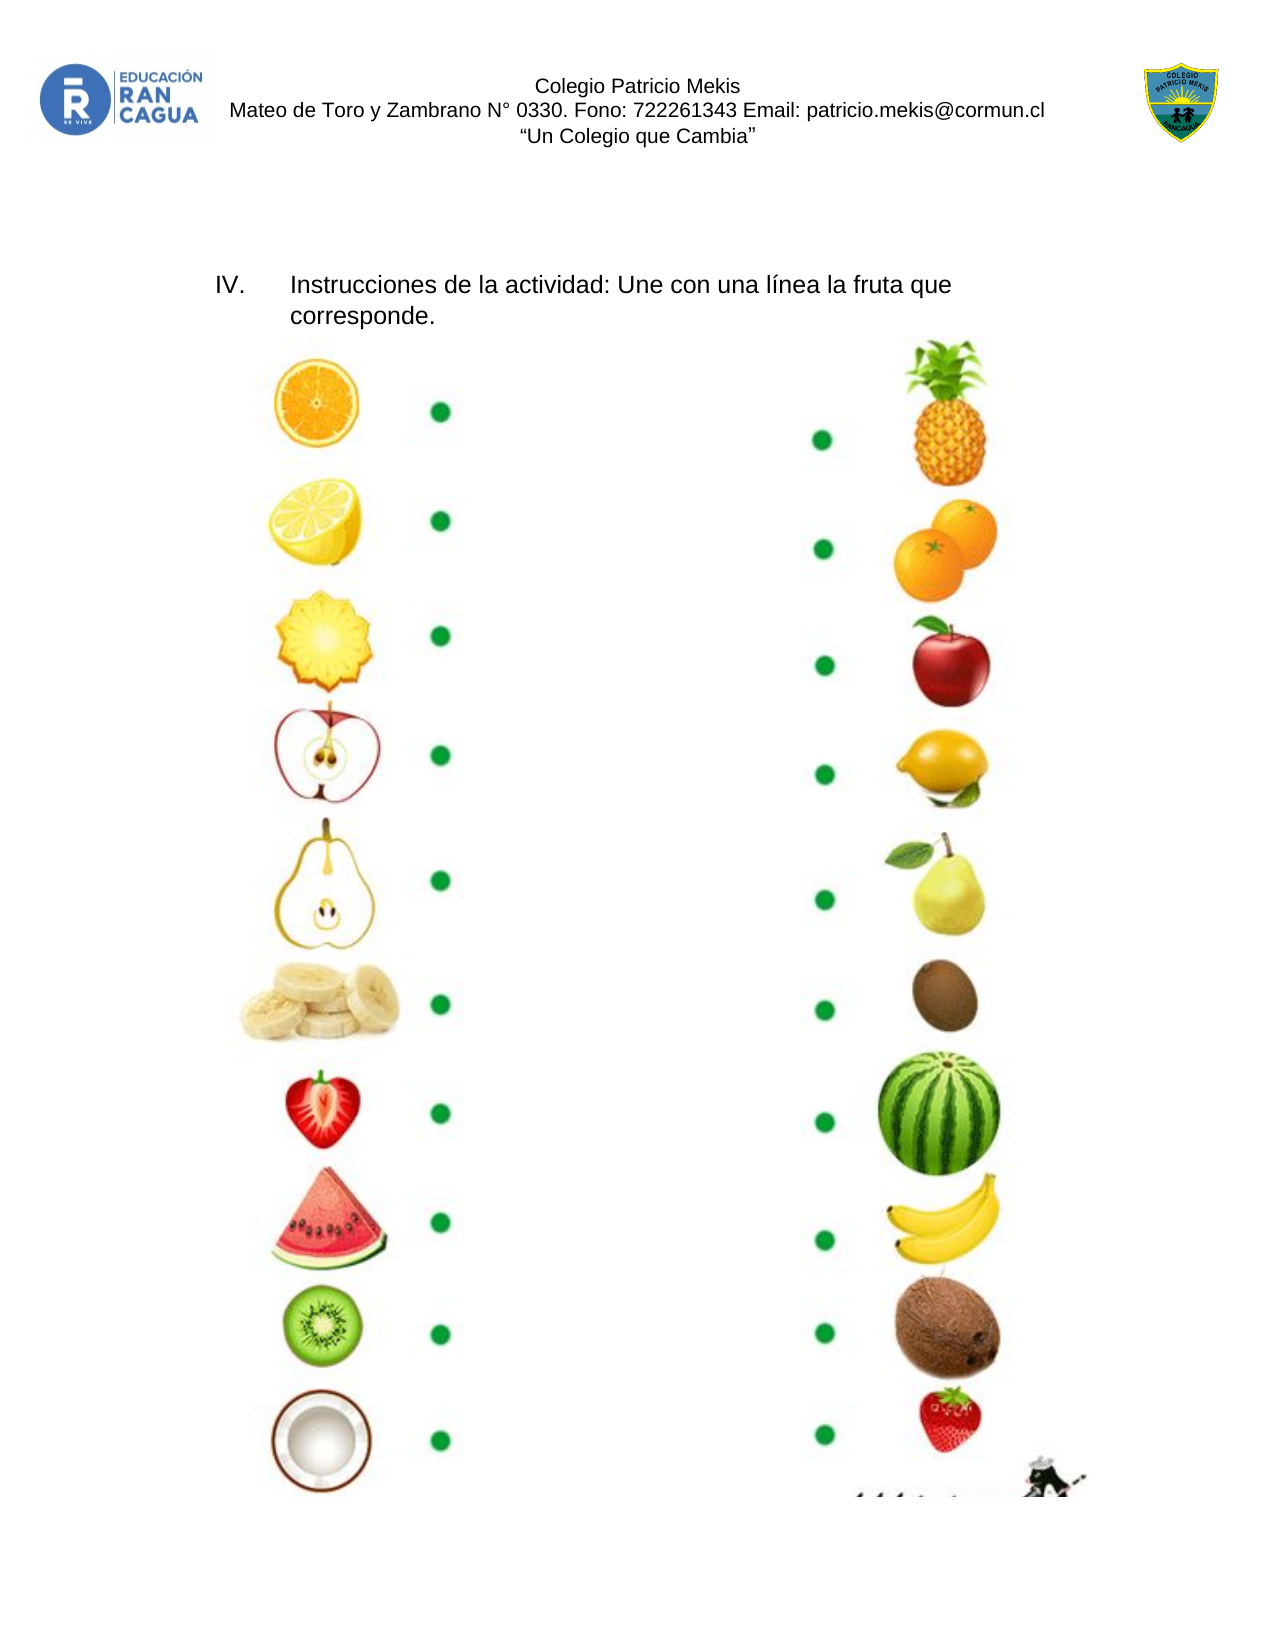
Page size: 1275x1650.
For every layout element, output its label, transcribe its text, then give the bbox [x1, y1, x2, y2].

picture [177, 336, 1095, 1497]
picture [1137, 52, 1224, 148]
list Instrucciones de la actividad: Une con una línea la fruta que corresponde. [215, 270, 1098, 329]
picture [27, 51, 215, 146]
